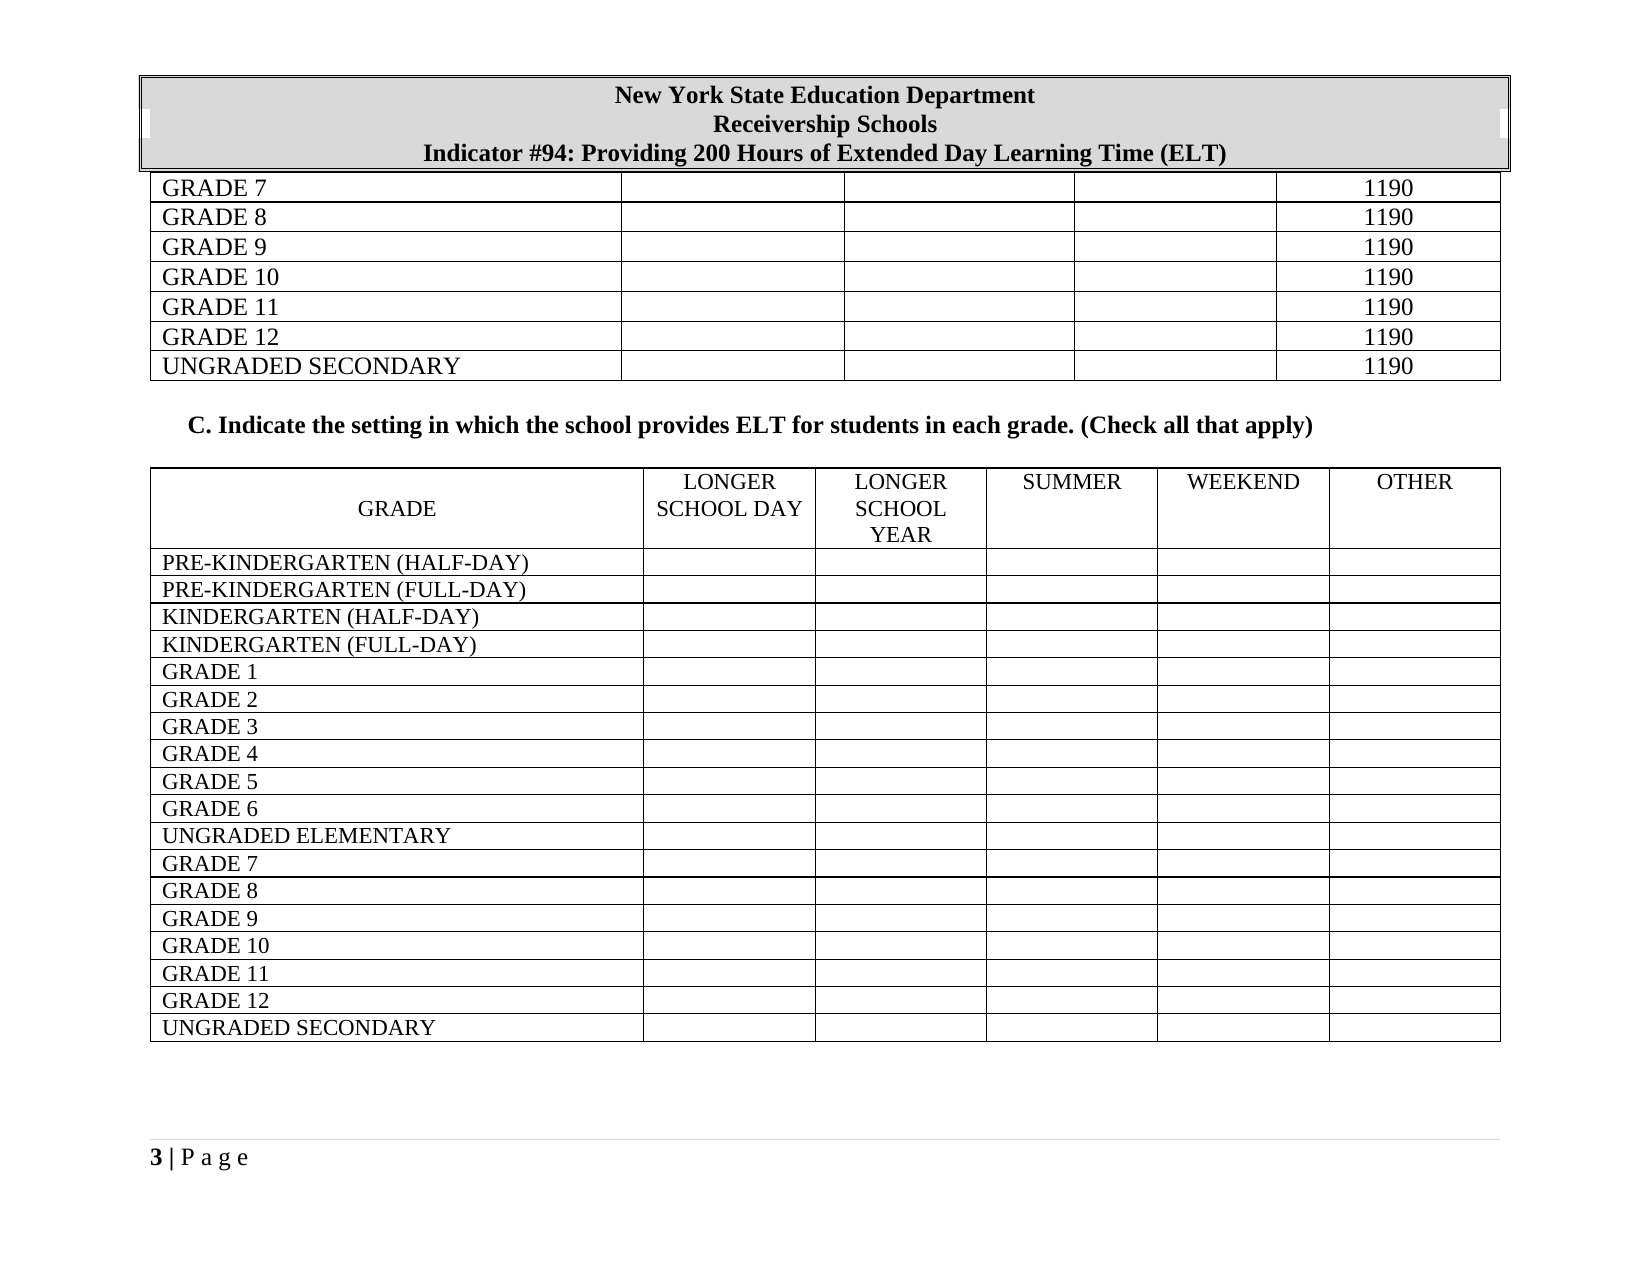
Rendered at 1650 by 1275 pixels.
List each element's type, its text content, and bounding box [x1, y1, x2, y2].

table_cell [987, 1014, 1157, 1041]
table_cell [622, 322, 844, 350]
table_cell [644, 823, 815, 849]
table_cell [845, 262, 1074, 291]
table_cell [816, 768, 986, 794]
table_cell [1158, 960, 1329, 986]
table_cell 1190 [1277, 322, 1500, 350]
table_cell [644, 932, 815, 958]
table_cell [1158, 713, 1329, 739]
table_cell [1158, 631, 1329, 657]
table_cell [987, 604, 1157, 630]
table_cell KINDERGARTEN (FULL-DAY) [151, 631, 643, 657]
table_cell [987, 549, 1157, 575]
table_cell [1330, 1014, 1500, 1041]
table_cell [987, 576, 1157, 602]
table_cell [644, 1014, 815, 1041]
table_cell [644, 631, 815, 657]
table_cell [644, 768, 815, 794]
table_cell [644, 905, 815, 931]
table_cell [1330, 905, 1500, 931]
table_cell [622, 351, 844, 380]
table_cell [644, 740, 815, 767]
table_cell GRADE 7 [151, 173, 621, 201]
table_cell [1330, 604, 1500, 630]
table_cell GRADE 6 [151, 795, 643, 822]
table_cell GRADE 8 [151, 878, 643, 904]
table_cell [816, 795, 986, 822]
table_cell [1158, 823, 1329, 849]
table_cell [1075, 292, 1276, 321]
table_cell 1190 [1277, 262, 1500, 291]
table_cell [845, 292, 1074, 321]
text C. Indicate the setting in which the school provides ELT for students in each grade. (Check all that apply) [187, 410, 1500, 439]
table_cell [644, 576, 815, 602]
table_cell [1158, 604, 1329, 630]
table_cell [987, 960, 1157, 986]
table_cell [1330, 631, 1500, 657]
table_cell GRADE 11 [151, 292, 621, 321]
table_cell PRE-KINDERGARTEN (HALF-DAY) [151, 549, 643, 575]
table_cell [622, 292, 844, 321]
table_cell GRADE 2 [151, 686, 643, 712]
table_cell GRADE 10 [151, 262, 621, 291]
table_cell [644, 713, 815, 739]
table_cell GRADE 9 [151, 232, 621, 261]
table_cell [1075, 173, 1276, 201]
table_cell 1190 [1277, 351, 1500, 380]
table_cell [987, 768, 1157, 794]
table_cell PRE-KINDERGARTEN (FULL-DAY) [151, 576, 643, 602]
table_cell [987, 658, 1157, 684]
table_cell [1330, 823, 1500, 849]
table_cell GRADE 3 [151, 713, 643, 739]
table_cell UNGRADED ELEMENTARY [151, 823, 643, 849]
table_header GRADE [151, 469, 643, 548]
table_cell GRADE 7 [151, 850, 643, 876]
table_cell [1075, 322, 1276, 350]
table_cell [845, 351, 1074, 380]
table_cell [816, 658, 986, 684]
table_cell [1158, 686, 1329, 712]
table_cell [1330, 795, 1500, 822]
table_cell [1075, 203, 1276, 231]
table_cell [1158, 878, 1329, 904]
table_cell KINDERGARTEN (HALF-DAY) [151, 604, 643, 630]
table_cell [1158, 576, 1329, 602]
table_cell [644, 686, 815, 712]
table_cell [987, 713, 1157, 739]
table_cell [987, 905, 1157, 931]
table_cell [1158, 850, 1329, 876]
table_cell [1075, 351, 1276, 380]
table_cell [987, 795, 1157, 822]
table_cell [816, 987, 986, 1013]
table_cell [1330, 960, 1500, 986]
table_cell GRADE 4 [151, 740, 643, 767]
table_cell [1330, 658, 1500, 684]
table_cell [816, 960, 986, 986]
table_cell [644, 604, 815, 630]
table_cell [644, 795, 815, 822]
table_cell 1190 [1277, 173, 1500, 201]
table_cell [987, 932, 1157, 958]
table_cell [1330, 987, 1500, 1013]
table_cell [987, 850, 1157, 876]
table_cell [1158, 795, 1329, 822]
table_cell UNGRADED SECONDARY [151, 1014, 643, 1041]
table_cell [1330, 932, 1500, 958]
table_cell [1330, 768, 1500, 794]
table_cell [1075, 262, 1276, 291]
table_cell [987, 740, 1157, 767]
table_cell GRADE 5 [151, 768, 643, 794]
table_cell [622, 173, 844, 201]
table_cell [845, 322, 1074, 350]
table_cell [644, 658, 815, 684]
table_cell [1330, 713, 1500, 739]
table_cell [1330, 850, 1500, 876]
table_cell [816, 932, 986, 958]
table_cell UNGRADED SECONDARY [151, 351, 621, 380]
table_cell [816, 905, 986, 931]
table_cell 1190 [1277, 292, 1500, 321]
table_cell [1330, 576, 1500, 602]
table_cell [1158, 905, 1329, 931]
table_cell [816, 1014, 986, 1041]
table_cell GRADE 8 [151, 203, 621, 231]
table_header SUMMER [987, 469, 1157, 548]
table_cell [1330, 549, 1500, 575]
table_header WEEKEND [1158, 469, 1329, 548]
table_cell [1158, 768, 1329, 794]
table_cell [816, 850, 986, 876]
table_cell GRADE 11 [151, 960, 643, 986]
table_cell [1330, 686, 1500, 712]
table_header LONGER SCHOOL YEAR [816, 469, 986, 548]
table_cell [845, 232, 1074, 261]
table_cell [1158, 549, 1329, 575]
table_cell GRADE 1 [151, 658, 643, 684]
table_cell [816, 823, 986, 849]
table_header LONGER SCHOOL DAY [644, 469, 815, 548]
table_cell [816, 686, 986, 712]
table_cell [1330, 740, 1500, 767]
table_cell GRADE 9 [151, 905, 643, 931]
table_cell [1158, 740, 1329, 767]
table_header OTHER [1330, 469, 1500, 548]
table_cell GRADE 12 [151, 322, 621, 350]
table_cell [845, 203, 1074, 231]
table_cell [644, 987, 815, 1013]
table_cell GRADE 12 [151, 987, 643, 1013]
table_cell [987, 823, 1157, 849]
table_cell [816, 576, 986, 602]
table_cell 1190 [1277, 203, 1500, 231]
table_cell [644, 878, 815, 904]
table_cell [987, 987, 1157, 1013]
table_cell [987, 631, 1157, 657]
table_cell [816, 631, 986, 657]
table_cell [1158, 658, 1329, 684]
table_cell [845, 173, 1074, 201]
table_cell [987, 686, 1157, 712]
table_cell [622, 203, 844, 231]
table_cell [1158, 932, 1329, 958]
table_cell [644, 960, 815, 986]
table_cell [644, 549, 815, 575]
table_cell [1075, 232, 1276, 261]
table_cell [1330, 878, 1500, 904]
table_cell [1158, 1014, 1329, 1041]
table_cell [644, 850, 815, 876]
table_cell GRADE 10 [151, 932, 643, 958]
table_cell [622, 232, 844, 261]
table_cell [622, 262, 844, 291]
table_cell [816, 604, 986, 630]
table_cell [816, 740, 986, 767]
table_cell [816, 713, 986, 739]
table_cell [816, 878, 986, 904]
table_cell [816, 549, 986, 575]
table_cell [987, 878, 1157, 904]
table_cell 1190 [1277, 232, 1500, 261]
table_cell [1158, 987, 1329, 1013]
